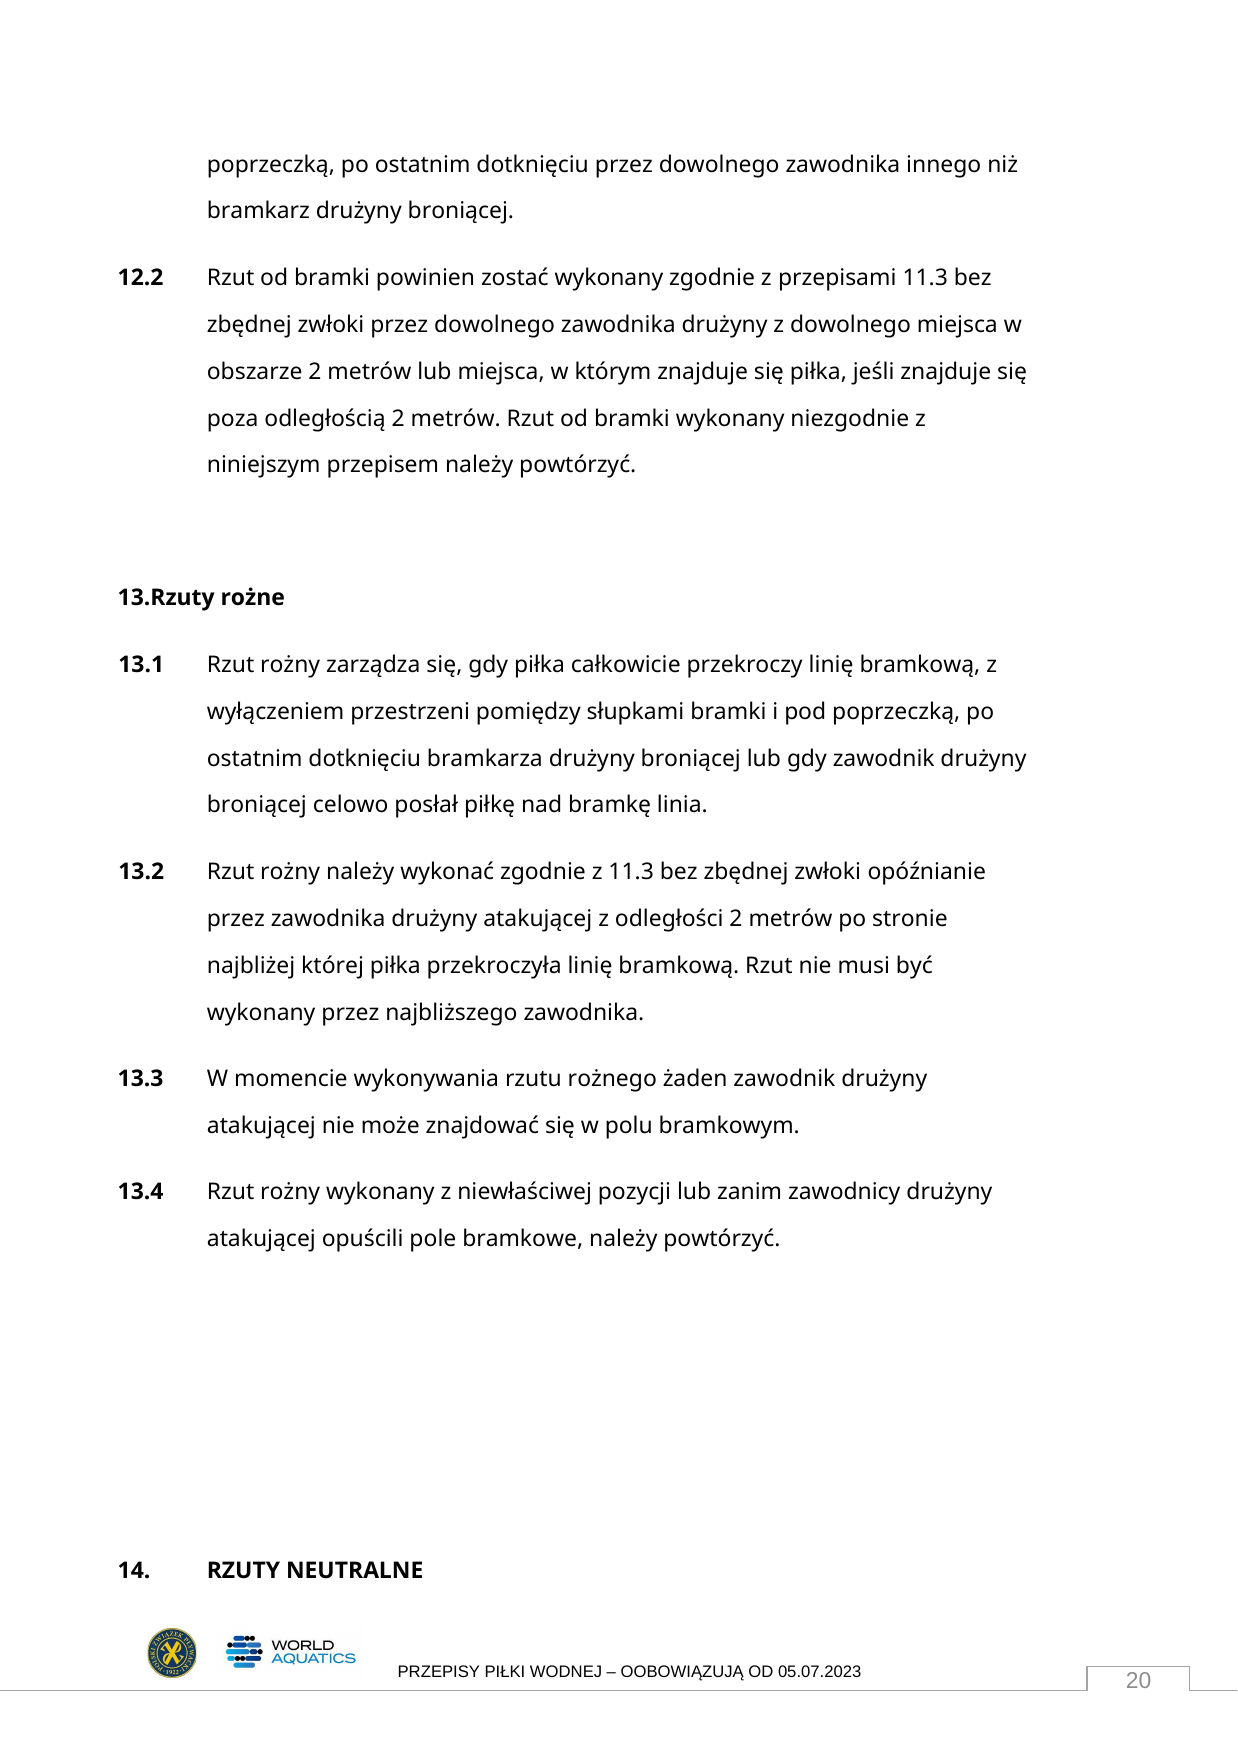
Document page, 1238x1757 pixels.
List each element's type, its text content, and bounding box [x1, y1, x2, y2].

text 13.4 Rzut rożny wykonany z niewłaściwej pozycji lub zanim zawodnicy drużyny atakującej opuścili pole bramkowe, należy powtórzyć. [117, 1175, 1038, 1253]
picture [215, 1625, 366, 1678]
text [118, 148, 1038, 226]
picture [147, 1628, 197, 1678]
text 13.1 Rzut rożny zarządza się, gdy piłka całkowicie przekroczy linię bramkową, z wyłączeniem przestrzeni pomiędzy słupkami bramki i pod poprzeczką, po ostatnim dotknięciu bramkarza drużyny broniącej lub gdy zawodnik drużyny broniącej celowo posłał piłkę nad bramkę linia. [118, 648, 1038, 820]
text 12.2 Rzut od bramki powinien zostać wykonany zgodnie z przepisami 11.3 bez zbędnej zwłoki przez dowolnego zawodnika drużyny z dowolnego miejsca w obszarze 2 metrów lub miejsca, w którym znajduje się piłka, jeśli znajduje się poza odległością 2 metrów. Rzut od bramki wykonany niezgodnie z niniejszym przepisem należy powtórzyć. [117, 261, 1038, 480]
text 13.3 W momencie wykonywania rzutu rożnego żaden zawodnik drużyny atakującej nie może znajdować się w polu bramkowym. [117, 1062, 1038, 1140]
text 14. RZUTY NEUTRALNE [117, 1554, 1038, 1586]
text 13.2 Rzut rożny należy wykonać zgodnie z 11.3 bez zbędnej zwłoki opóźnianie przez zawodnika drużyny atakującej z odległości 2 metrów po stronie najbliżej której piłka przekroczyła linię bramkową. Rzut nie musi być wykonany przez najbliższego zawodnika. [118, 855, 1038, 1027]
text 13.Rzuty rożne [117, 581, 1038, 613]
